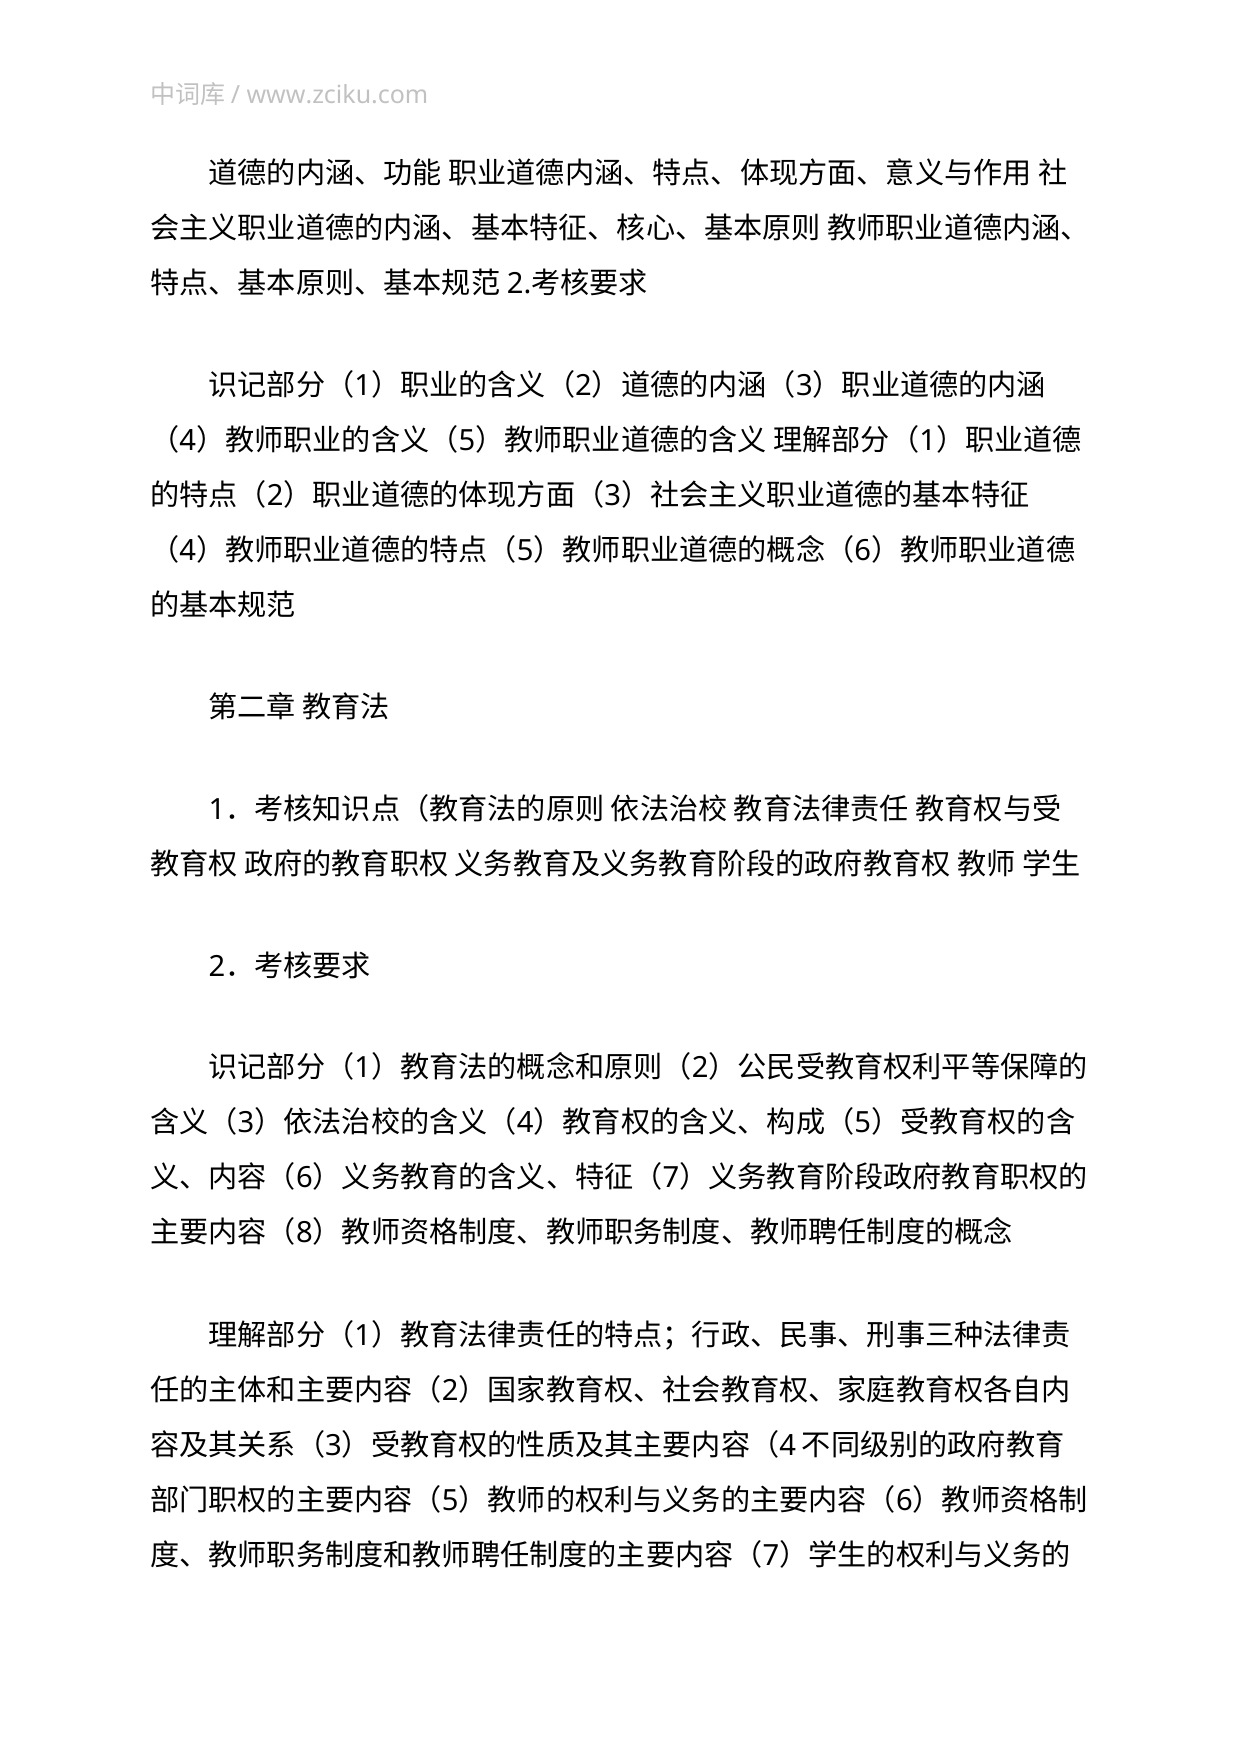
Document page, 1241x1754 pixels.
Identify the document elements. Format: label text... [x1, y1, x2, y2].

text 第二章 教育法 [150, 683, 1090, 726]
text 识记部分（1）职业的含义（2）道德的内涵（3）职业道德的内涵（4）教师职业的含义（5）教师职业道德的含义 理解部分（1）职业道德的特点（2）职业道德的体现方面（3）社会主义职业道德的基本特征（4）教师职业道德的特点（5）教师职业道德的概念（6）教师职业道德的基本规范 [150, 362, 1090, 624]
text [150, 1311, 1090, 1573]
text 识记部分（1）教育法的概念和原则（2）公民受教育权利平等保障的含义（3）依法治校的含义（4）教育权的含义、构成（5）受教育权的含义、内容（6）义务教育的含义、特征（7）义务教育阶段政府教育职权的主要内容（8）教师资格制度、教师职务制度、教师聘任制度的概念 [150, 1044, 1090, 1251]
text 1．考核知识点（教育法的原则 依法治校 教育法律责任 教育权与受教育权 政府的教育职权 义务教育及义务教育阶段的政府教育权 教师 学生 [150, 785, 1090, 883]
text 道德的内涵、功能 职业道德内涵、特点、体现方面、意义与作用 社会主义职业道德的内涵、基本特征、核心、基本原则 教师职业道德内涵、特点、基本原则、基本规范 2.考核要求 [150, 150, 1090, 302]
text 2．考核要求 [150, 942, 1090, 984]
